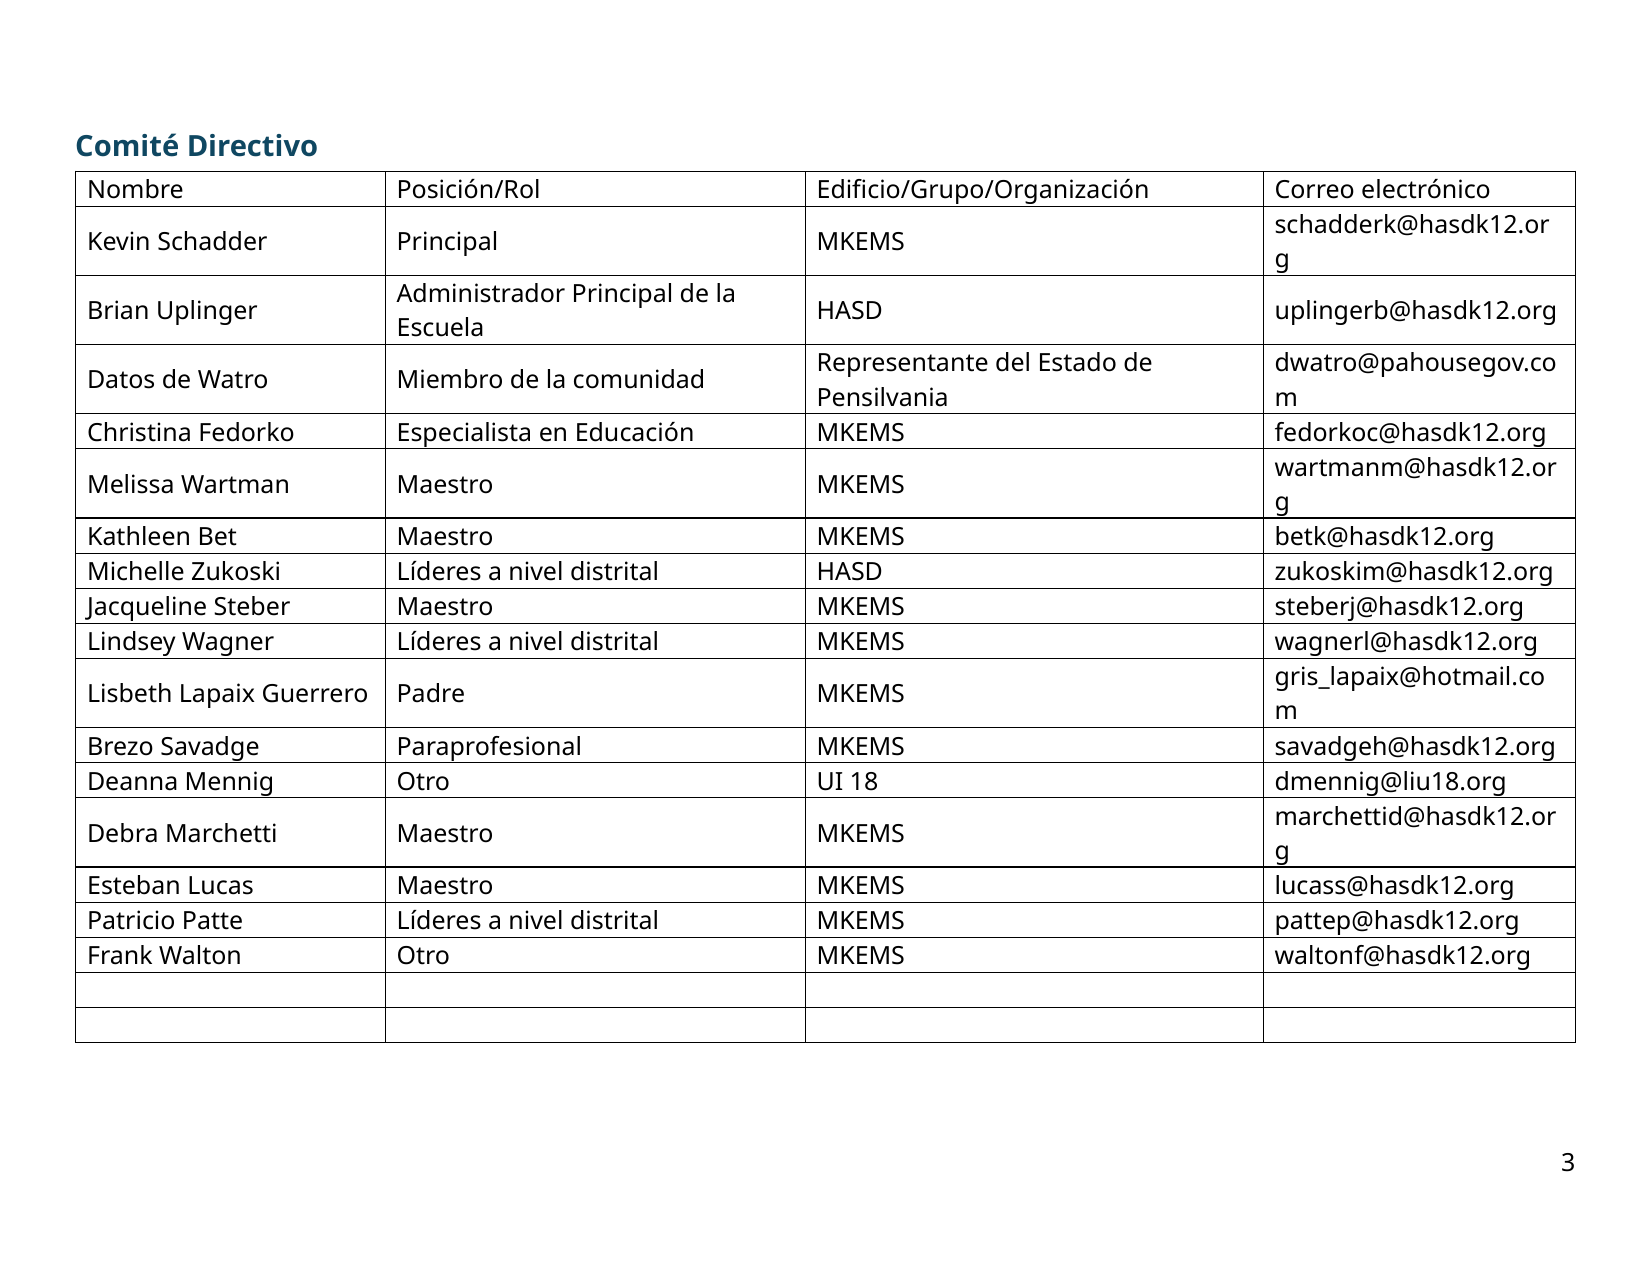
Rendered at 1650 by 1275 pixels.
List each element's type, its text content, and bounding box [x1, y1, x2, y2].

table_cell Líderes a nivel distrital [386, 903, 805, 937]
table_cell zukoskim@hasdk12.org [1264, 554, 1575, 588]
table_cell Brezo Savadge [76, 728, 385, 762]
table_cell Líderes a nivel distrital [386, 554, 805, 588]
table_cell marchettid@hasdk12.org [1264, 798, 1575, 866]
table_cell Maestro [386, 449, 805, 517]
table_cell gris_lapaix@hotmail.com [1264, 659, 1575, 727]
table_cell dmennig@liu18.org [1264, 763, 1575, 797]
table_cell pattep@hasdk12.org [1264, 903, 1575, 937]
table_cell MKEMS [806, 414, 1263, 448]
table_cell schadderk@hasdk12.org [1264, 207, 1575, 275]
table_cell UI 18 [806, 763, 1263, 797]
table_cell [806, 973, 1263, 1007]
table_cell [1264, 973, 1575, 1007]
table_cell betk@hasdk12.org [1264, 519, 1575, 553]
table_cell waltonf@hasdk12.org [1264, 938, 1575, 972]
table_cell Jacqueline Steber [76, 589, 385, 623]
table_cell HASD [806, 554, 1263, 588]
table_cell Debra Marchetti [76, 798, 385, 866]
table_cell Patricio Patte [76, 903, 385, 937]
table_header Posición/Rol [386, 172, 805, 206]
subtitle Comité Directivo [75, 125, 1575, 165]
table_cell MKEMS [806, 589, 1263, 623]
table_cell Maestro [386, 798, 805, 866]
table_cell Líderes a nivel distrital [386, 624, 805, 658]
table_cell MKEMS [806, 519, 1263, 553]
table_cell MKEMS [806, 207, 1263, 275]
table_cell Esteban Lucas [76, 868, 385, 902]
table_cell MKEMS [806, 903, 1263, 937]
table_cell Otro [386, 938, 805, 972]
table_cell Paraprofesional [386, 728, 805, 762]
table_header Edificio/Grupo/Organización [806, 172, 1263, 206]
table_cell Lisbeth Lapaix Guerrero [76, 659, 385, 727]
table_cell uplingerb@hasdk12.org [1264, 276, 1575, 344]
table_cell Maestro [386, 868, 805, 902]
table_cell Melissa Wartman [76, 449, 385, 517]
table_cell Datos de Watro [76, 345, 385, 413]
table_cell Christina Fedorko [76, 414, 385, 448]
table_cell Administrador Principal de la Escuela [386, 276, 805, 344]
table_cell Maestro [386, 519, 805, 553]
table_cell wagnerl@hasdk12.org [1264, 624, 1575, 658]
table_cell [76, 1008, 385, 1042]
table_cell Maestro [386, 589, 805, 623]
table_header Nombre [76, 172, 385, 206]
table_cell dwatro@pahousegov.com [1264, 345, 1575, 413]
table_cell Padre [386, 659, 805, 727]
table_header Correo electrónico [1264, 172, 1575, 206]
table_cell Principal [386, 207, 805, 275]
table_cell [1264, 1008, 1575, 1042]
table_cell MKEMS [806, 868, 1263, 902]
table_cell HASD [806, 276, 1263, 344]
table_cell Kevin Schadder [76, 207, 385, 275]
table_cell wartmanm@hasdk12.org [1264, 449, 1575, 517]
table_cell Lindsey Wagner [76, 624, 385, 658]
table_cell Deanna Mennig [76, 763, 385, 797]
table_cell MKEMS [806, 798, 1263, 866]
table_cell Especialista en Educación [386, 414, 805, 448]
table_cell lucass@hasdk12.org [1264, 868, 1575, 902]
table_cell Kathleen Bet [76, 519, 385, 553]
table_cell MKEMS [806, 938, 1263, 972]
table_cell Representante del Estado de Pensilvania [806, 345, 1263, 413]
table_cell Miembro de la comunidad [386, 345, 805, 413]
table_cell Michelle Zukoski [76, 554, 385, 588]
table_cell savadgeh@hasdk12.org [1264, 728, 1575, 762]
table_cell [76, 973, 385, 1007]
table_cell fedorkoc@hasdk12.org [1264, 414, 1575, 448]
table_cell MKEMS [806, 728, 1263, 762]
table_cell Frank Walton [76, 938, 385, 972]
table_cell MKEMS [806, 659, 1263, 727]
table_cell MKEMS [806, 449, 1263, 517]
table_cell [386, 973, 805, 1007]
table_cell Brian Uplinger [76, 276, 385, 344]
table_cell [806, 1008, 1263, 1042]
table_cell [386, 1008, 805, 1042]
table_cell steberj@hasdk12.org [1264, 589, 1575, 623]
table_cell Otro [386, 763, 805, 797]
table_cell MKEMS [806, 624, 1263, 658]
